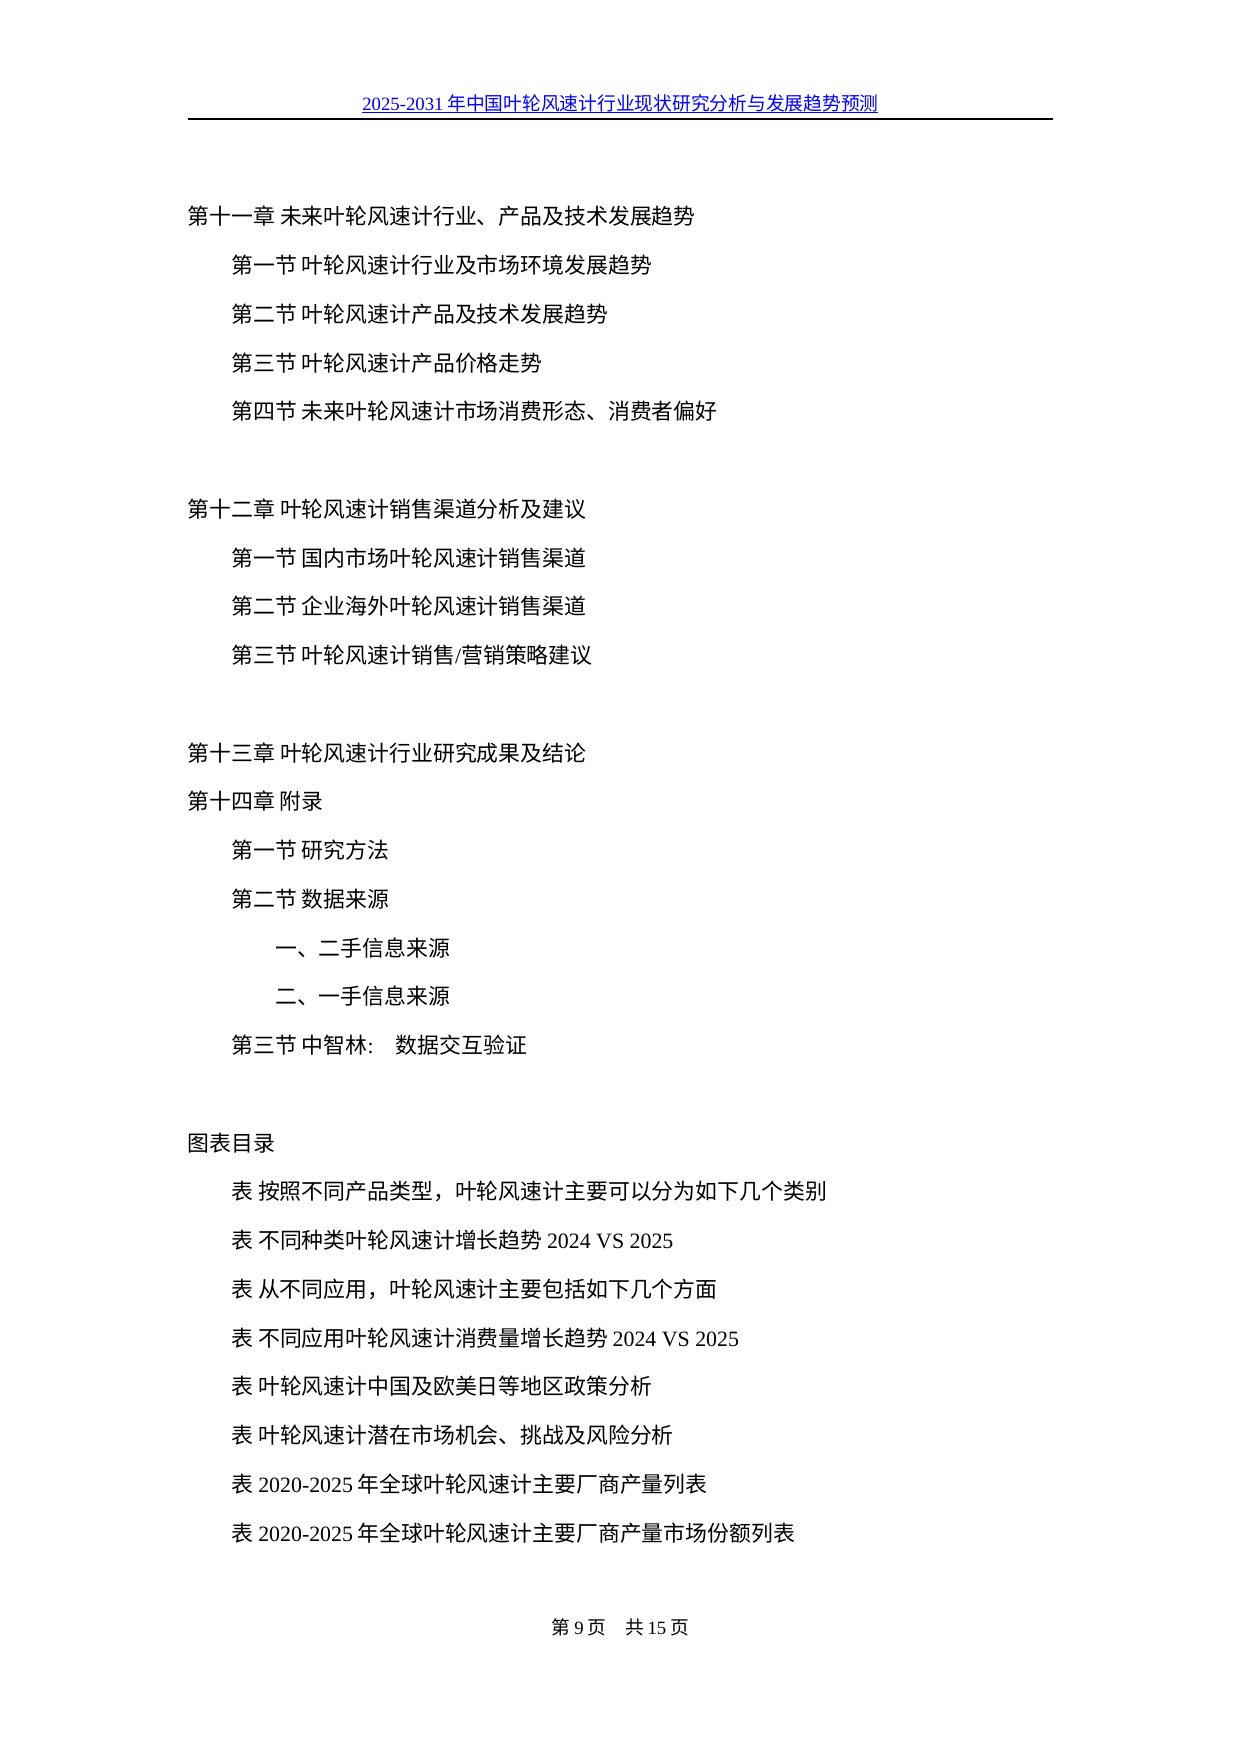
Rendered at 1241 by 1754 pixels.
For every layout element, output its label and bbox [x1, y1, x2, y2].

text [187, 150, 1053, 1548]
